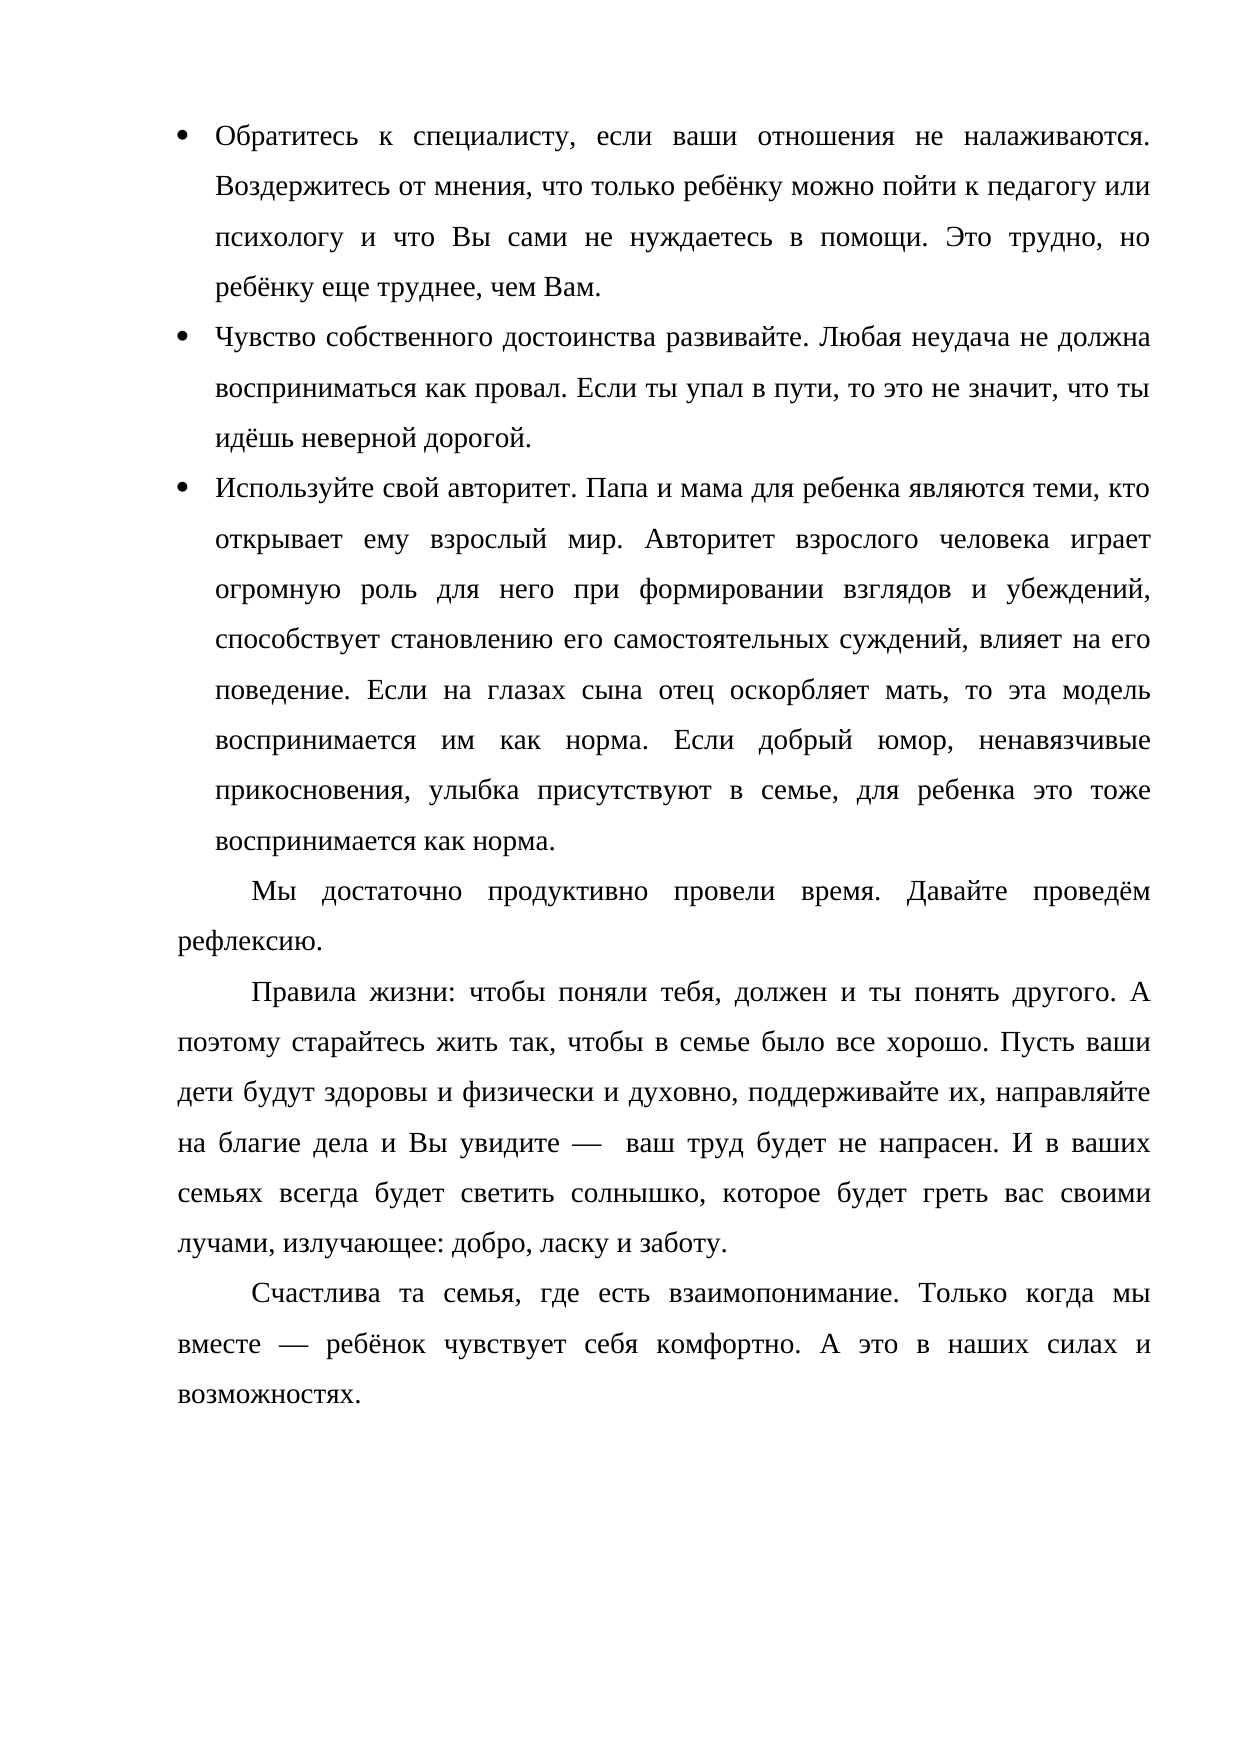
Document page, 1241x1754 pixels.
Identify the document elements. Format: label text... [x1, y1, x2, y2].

list Чувство собственного достоинства развивайте. Любая неудача не должна восприниматься как провал. Если ты упал в пути, то это не значит, что ты идёшь неверной дорогой. [177, 319, 1152, 454]
text Счастлива та семья, где есть взаимопонимание. Только когда мы вместе — ребёнок чувствует себя комфортно. А это в наших силах и возможностях. [177, 1276, 1152, 1410]
text Мы достаточно продуктивно провели время. Давайте проведём рефлексию. [177, 873, 1152, 957]
text Правила жизни: чтобы поняли тебя, должен и ты понять другого. А поэтому старайтесь жить так, чтобы в семье было все хорошо. Пусть ваши дети будут здоровы и физически и духовно, поддерживайте их, направляйте на благие дела и Вы увидите — ваш труд будет не напрасен. И в ваших семьях всегда будет светить солнышко, которое будет греть вас своими лучами, излучающее: добро, ласку и заботу. [177, 974, 1152, 1259]
list Используйте свой авторитет. Папа и мама для ребенка являются теми, кто открывает ему взрослый мир. Авторитет взрослого человека играет огромную роль для него при формировании взглядов и убеждений, способствует становлению его самостоятельных суждений, влияет на его поведение. Если на глазах сына отец оскорбляет мать, то эта модель воспринимается им как норма. Если добрый юмор, ненавязчивые прикосновения, улыбка присутствуют в семье, для ребенка это тоже воспринимается как норма. [177, 471, 1152, 856]
list Обратитесь к специалисту, если ваши отношения не налаживаются. Воздержитесь от мнения, что только ребёнку можно пойти к педагогу или психологу и что Вы сами не нуждаетесь в помощи. Это трудно, но ребёнку еще труднее, чем Вам. [177, 118, 1152, 303]
